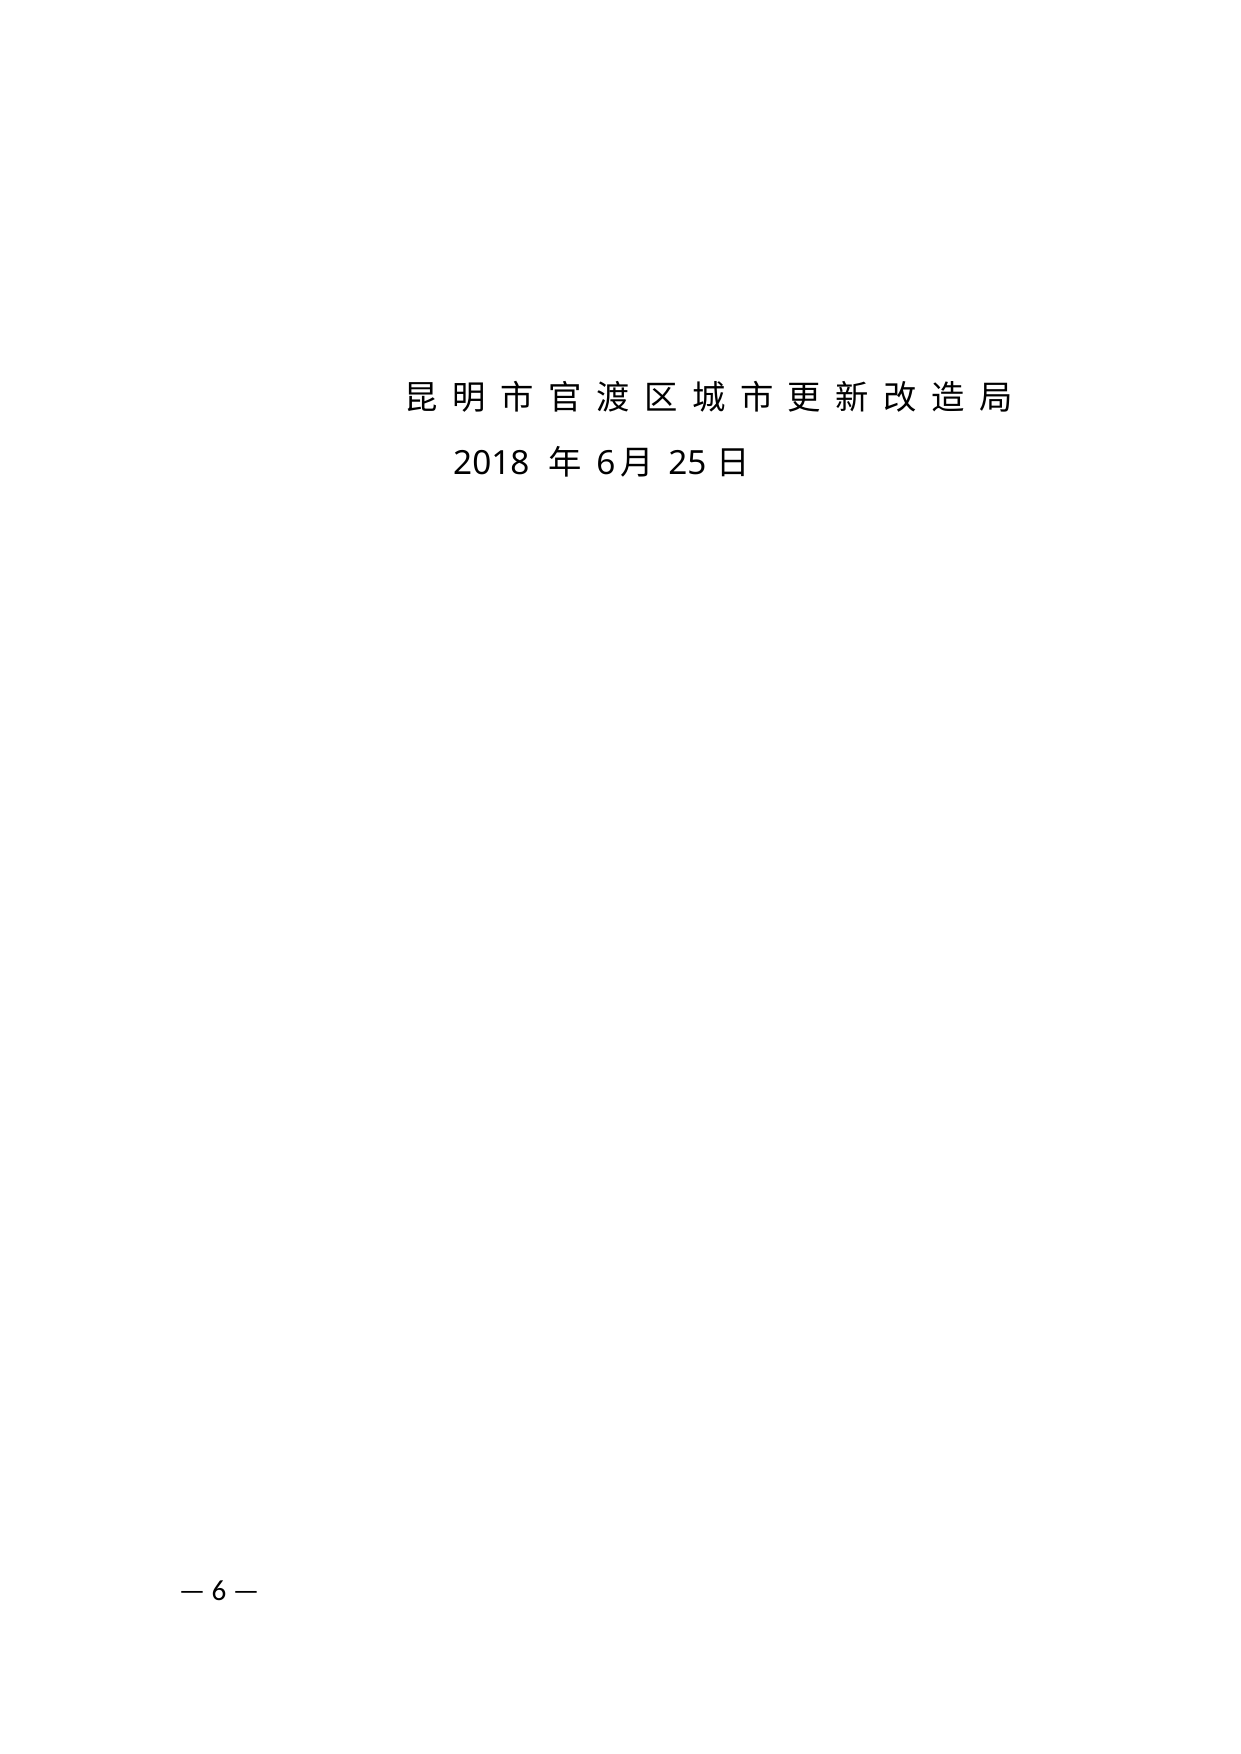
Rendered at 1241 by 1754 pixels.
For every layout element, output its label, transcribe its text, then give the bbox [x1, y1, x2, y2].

text 2018年6月25日 [165, 428, 1075, 493]
text 昆明市官渡区城市更新改造局 [165, 363, 1075, 428]
